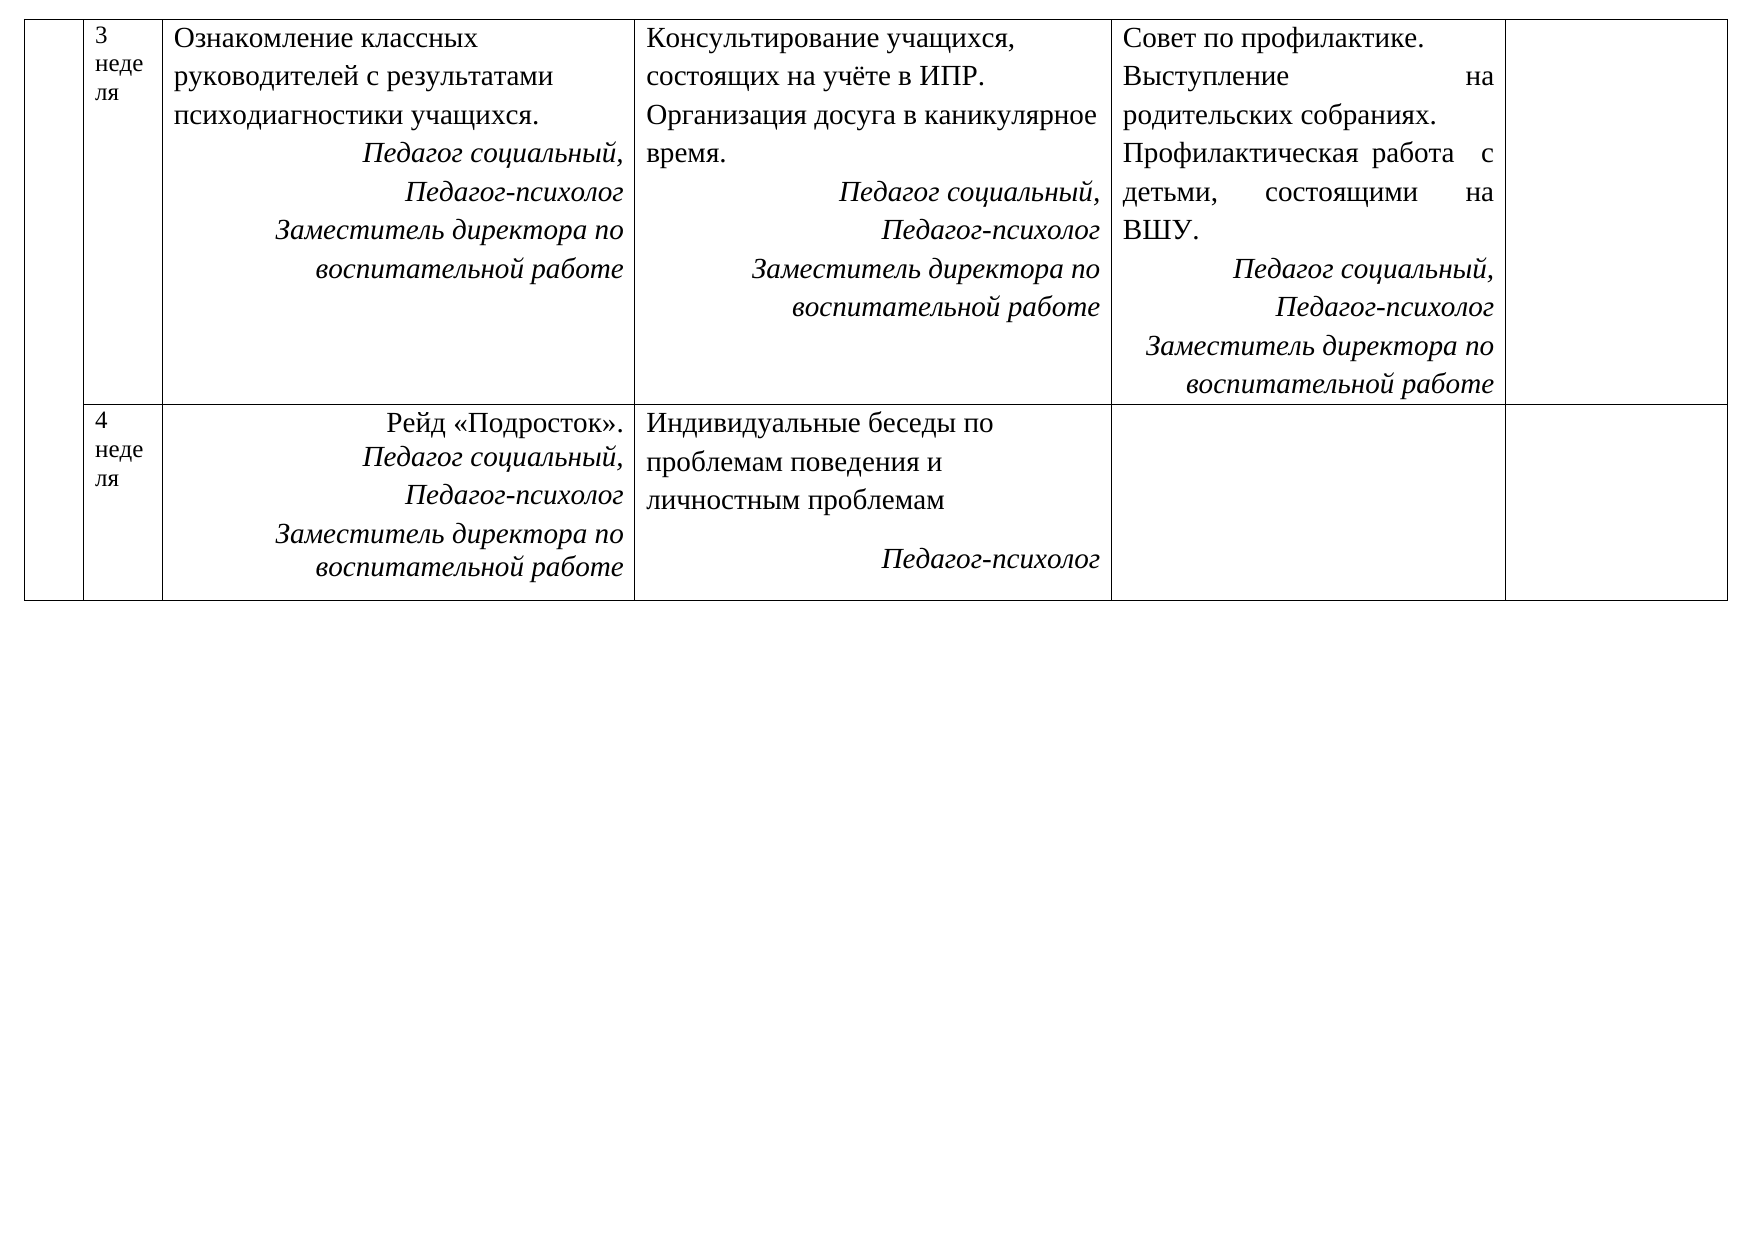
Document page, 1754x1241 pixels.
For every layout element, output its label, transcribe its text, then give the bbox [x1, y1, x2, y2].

table_cell [1506, 405, 1727, 600]
table_cell 3 неделя [84, 20, 162, 404]
table_cell Совет по профилактике. Выступление на родительских собраниях. Профилактическая работа с детьми, состоящими на ВШУ. Педагог социальный, Педагог-психолог Заместитель директора по воспитательной работе [1112, 20, 1505, 404]
table_cell Рейд «Подросток». Педагог социальный, Педагог-психолог Заместитель директора по воспитательной работе [163, 405, 634, 600]
table_cell 4 неделя [84, 405, 162, 600]
table_cell Консультирование учащихся, состоящих на учёте в ИПР. Организация досуга в каникулярное время. Педагог социальный, Педагог-психолог Заместитель директора по воспитательной работе [635, 20, 1111, 404]
table_cell Индивидуальные беседы по проблемам поведения и личностным проблемам Педагог-психолог [635, 405, 1111, 600]
table_cell Ознакомление классных руководителей с результатами психодиагностики учащихся. Педагог социальный, Педагог-психолог Заместитель директора по воспитательной работе [163, 20, 634, 404]
table_cell [1506, 20, 1727, 404]
table_cell [1112, 405, 1505, 600]
